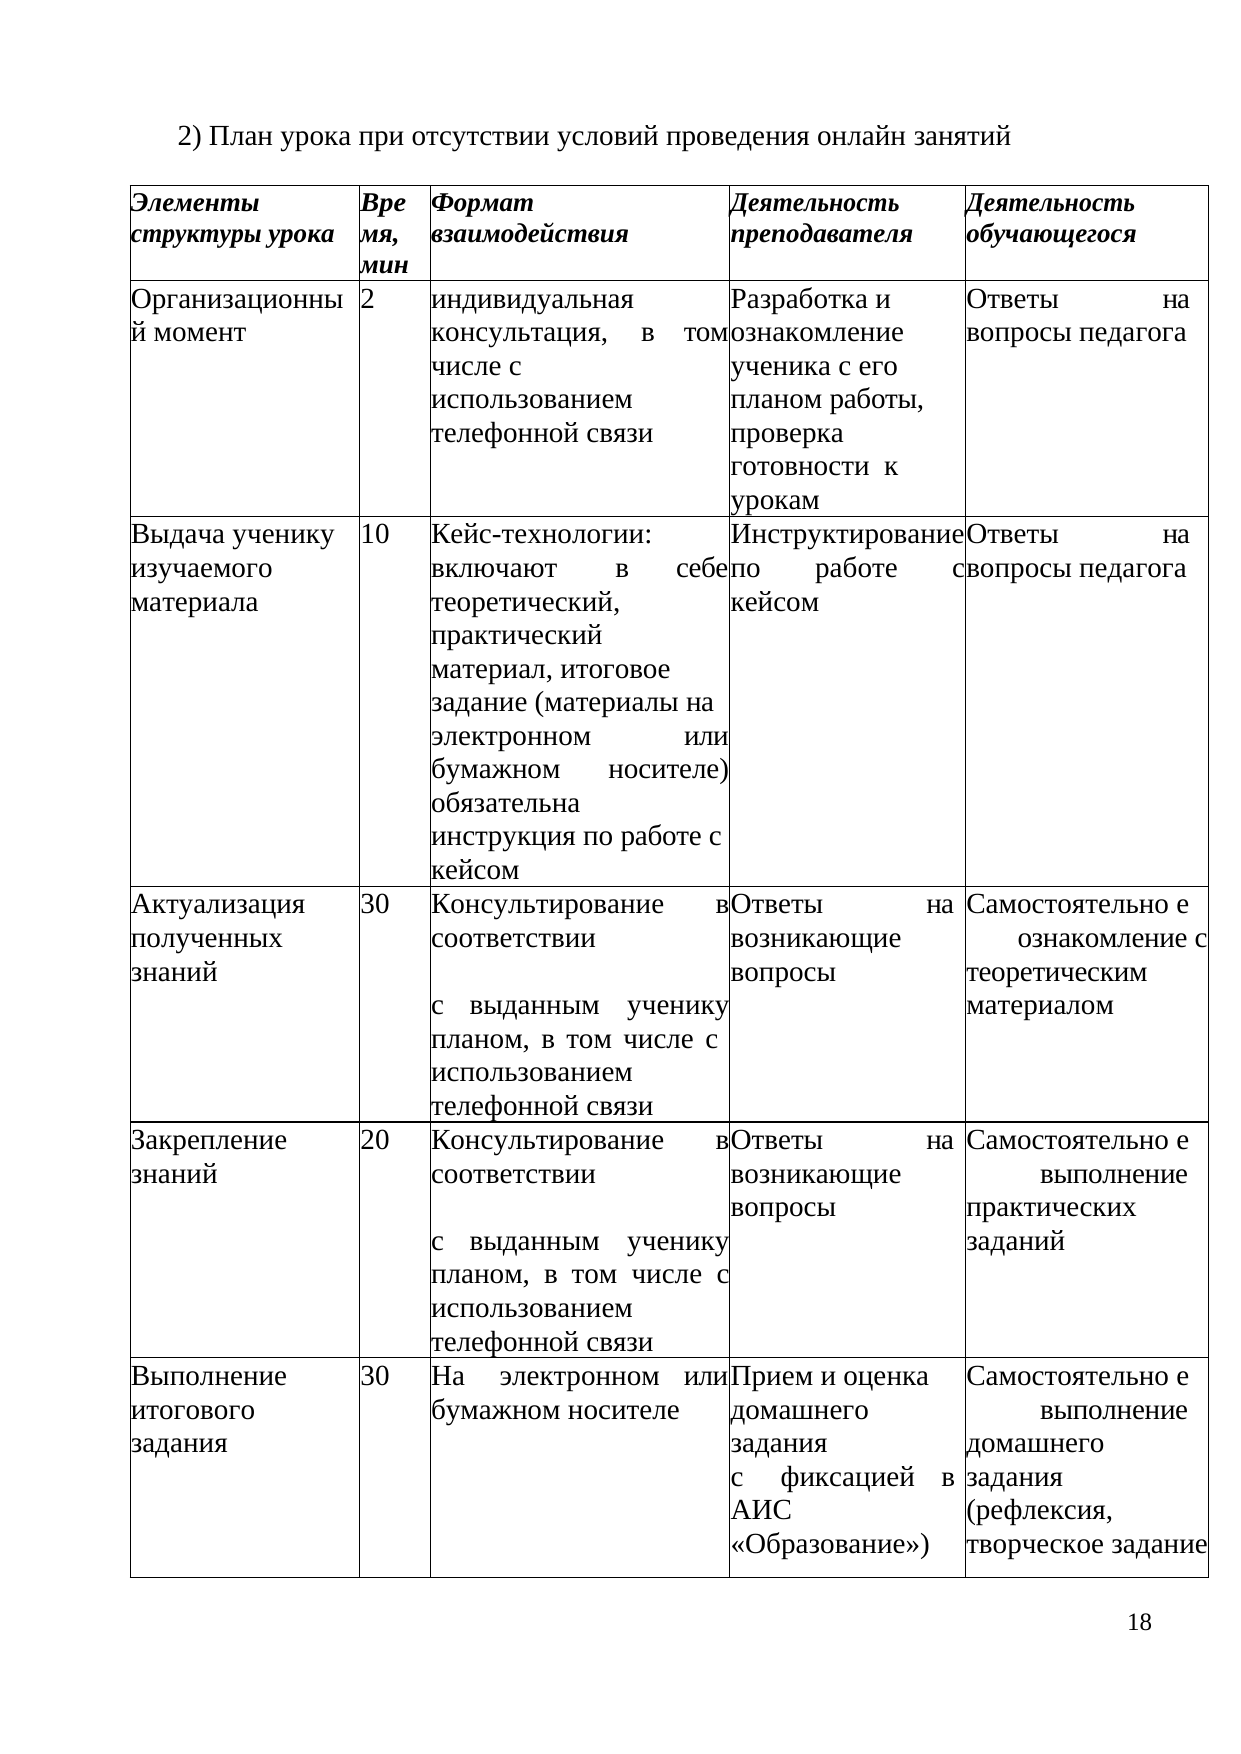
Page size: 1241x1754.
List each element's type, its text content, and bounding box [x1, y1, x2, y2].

table_cell Ответы на возникающие вопросы [730, 887, 965, 1121]
table_cell Закрепление знаний [131, 1123, 359, 1357]
table_cell 30 [360, 1358, 430, 1577]
table_cell Консультирование в соответствии с выданным ученику планом, в том числе с использованием телефонной связи [431, 887, 729, 1121]
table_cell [730, 1358, 965, 1577]
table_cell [131, 1358, 359, 1577]
table_header Вре мя, мин [360, 186, 430, 280]
table_header Элементы структуры урока [131, 186, 359, 280]
table_cell Выдача ученику изучаемого материала [131, 517, 359, 886]
table_cell Инструктирование по работе с кейсом [730, 517, 965, 886]
table_cell Организационный момент [131, 281, 359, 516]
table_cell Консультирование в соответствии с выданным ученику планом, в том числе с использованием телефонной связи [431, 1123, 729, 1357]
table_cell Разработка и ознакомление ученика с его планом работы, проверка готовности к урокам [730, 281, 965, 516]
table_cell индивидуальная консультация, в том числе с использованием телефонной связи [431, 281, 729, 516]
table_cell Самостоятельно е выполнение практических заданий [966, 1123, 1208, 1357]
table_cell 10 [360, 517, 430, 886]
list 2) План урока при отсутствии условий проведения онлайн занятий [118, 118, 1152, 152]
table_header Деятельность обучающегося [966, 186, 1208, 280]
table_cell Ответы на вопросы педагога [966, 517, 1208, 886]
table_cell 2 [360, 281, 430, 516]
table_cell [431, 1358, 729, 1577]
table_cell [966, 1358, 1208, 1577]
table_cell Актуализация полученных знаний [131, 887, 359, 1121]
table_cell 20 [360, 1123, 430, 1357]
table_header Формат взаимодействия [431, 186, 729, 280]
table_cell Ответы на возникающие вопросы [730, 1123, 965, 1357]
table_cell Ответы на вопросы педагога [966, 281, 1208, 516]
table_cell Кейс-технологии: включают в себе теоретический, практический материал, итоговое задание (материалы на электронном или бумажном носителе) обязательна инструкция по работе с кейсом [431, 517, 729, 886]
table_header Деятельность преподавателя [730, 186, 965, 280]
table_cell 30 [360, 887, 430, 1121]
table_cell Самостоятельно е ознакомление с теоретическим материалом [966, 887, 1208, 1121]
